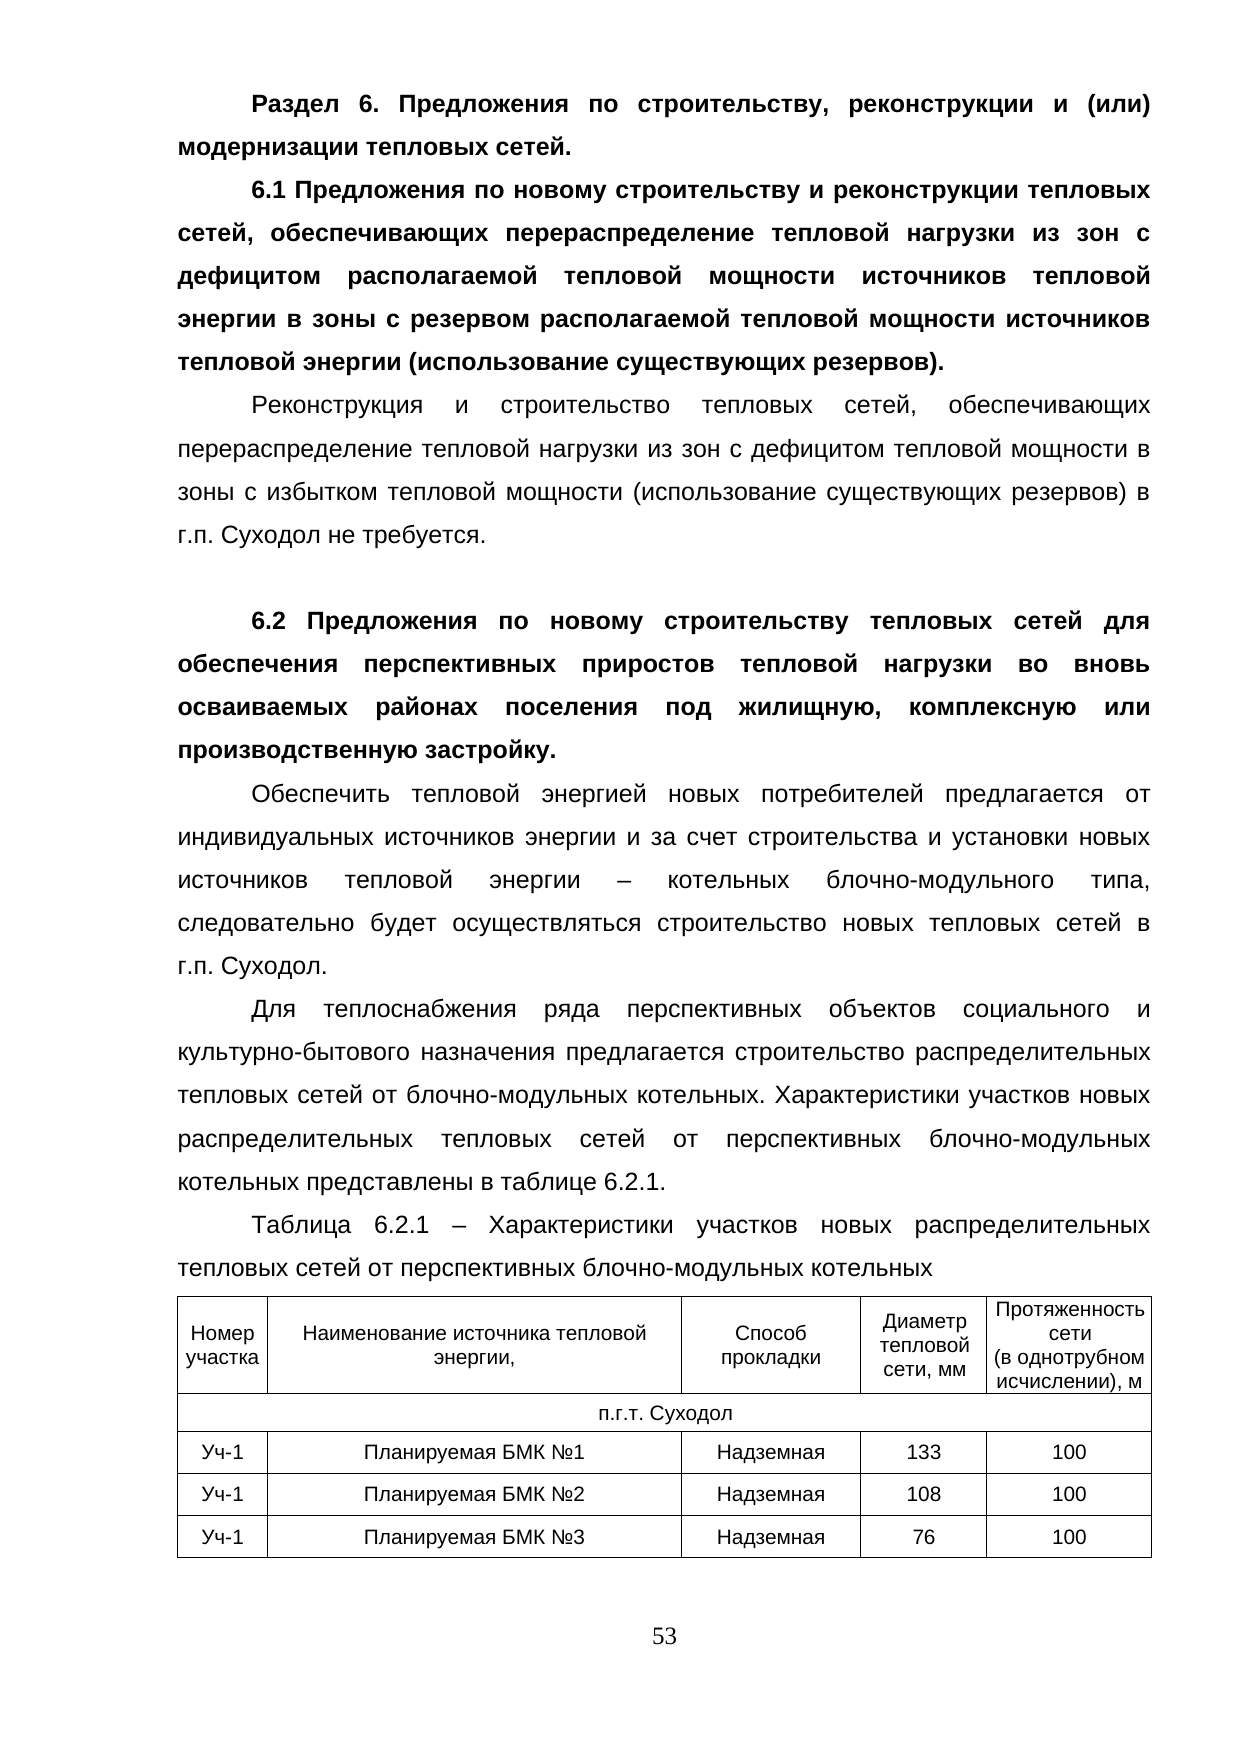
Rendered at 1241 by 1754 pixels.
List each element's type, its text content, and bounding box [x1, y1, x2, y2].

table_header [987, 1297, 1151, 1393]
text Для теплоснабжения ряда перспективных объектов социального и культурно-бытового назначения предлагается строительство распределительных тепловых сетей от блочно-модульных котельных. Характеристики участков новых распределительных тепловых сетей от перспективных блочно-модульных котельных представлены в таблице 6.2.1. [177, 994, 1152, 1196]
table_cell Уч-1 [178, 1474, 267, 1515]
table_header Способ прокладки [682, 1297, 860, 1393]
text 6.1 Предложения по новому строительству и реконструкции тепловых сетей, обеспечивающих перераспределение тепловой нагрузки из зон с дефицитом располагаемой тепловой мощности источников тепловой энергии в зоны с резервом располагаемой тепловой мощности источников тепловой энергии (использование существующих резервов). [177, 175, 1152, 376]
table_cell п.г.т. Суходол [178, 1394, 1151, 1431]
table_cell 76 [861, 1516, 986, 1557]
table_cell Надземная [682, 1474, 860, 1515]
table_header Номер участка [178, 1297, 267, 1393]
text Обеспечить тепловой энергией новых потребителей предлагается от индивидуальных источников энергии и за счет строительства и установки новых источников тепловой энергии – котельных блочно-модульного типа, следовательно будет осуществляться строительство новых тепловых сетей в г.п. Суходол. [177, 779, 1152, 980]
table_cell 100 [987, 1516, 1151, 1557]
text Реконструкция и строительство тепловых сетей, обеспечивающих перераспределение тепловой нагрузки из зон с дефицитом тепловой мощности в зоны с избытком тепловой мощности (использование существующих резервов) в г.п. Суходол не требуется. [177, 391, 1152, 549]
text Раздел 6. Предложения по строительству, реконструкции и (или) модернизации тепловых сетей. [177, 89, 1152, 161]
table_cell Уч-1 [178, 1516, 267, 1557]
text Таблица 6.2.1 – Характеристики участков новых распределительных тепловых сетей от перспективных блочно-модульных котельных [177, 1210, 1152, 1282]
table_header Диаметр тепловой сети, мм [861, 1297, 986, 1393]
table_cell Планируемая БМК №3 [268, 1516, 681, 1557]
text 6.2 Предложения по новому строительству тепловых сетей для обеспечения перспективных приростов тепловой нагрузки во вновь осваиваемых районах поселения под жилищную, комплексную или производственную застройку. [177, 606, 1152, 764]
table_cell 133 [861, 1432, 986, 1473]
table_cell Планируемая БМК №1 [268, 1432, 681, 1473]
table_cell Уч-1 [178, 1432, 267, 1473]
table_cell Надземная [682, 1516, 860, 1557]
table_cell 100 [987, 1474, 1151, 1515]
table_cell 100 [987, 1432, 1151, 1473]
table_cell Надземная [682, 1432, 860, 1473]
table_cell Планируемая БМК №2 [268, 1474, 681, 1515]
table_cell 108 [861, 1474, 986, 1515]
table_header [268, 1297, 681, 1393]
